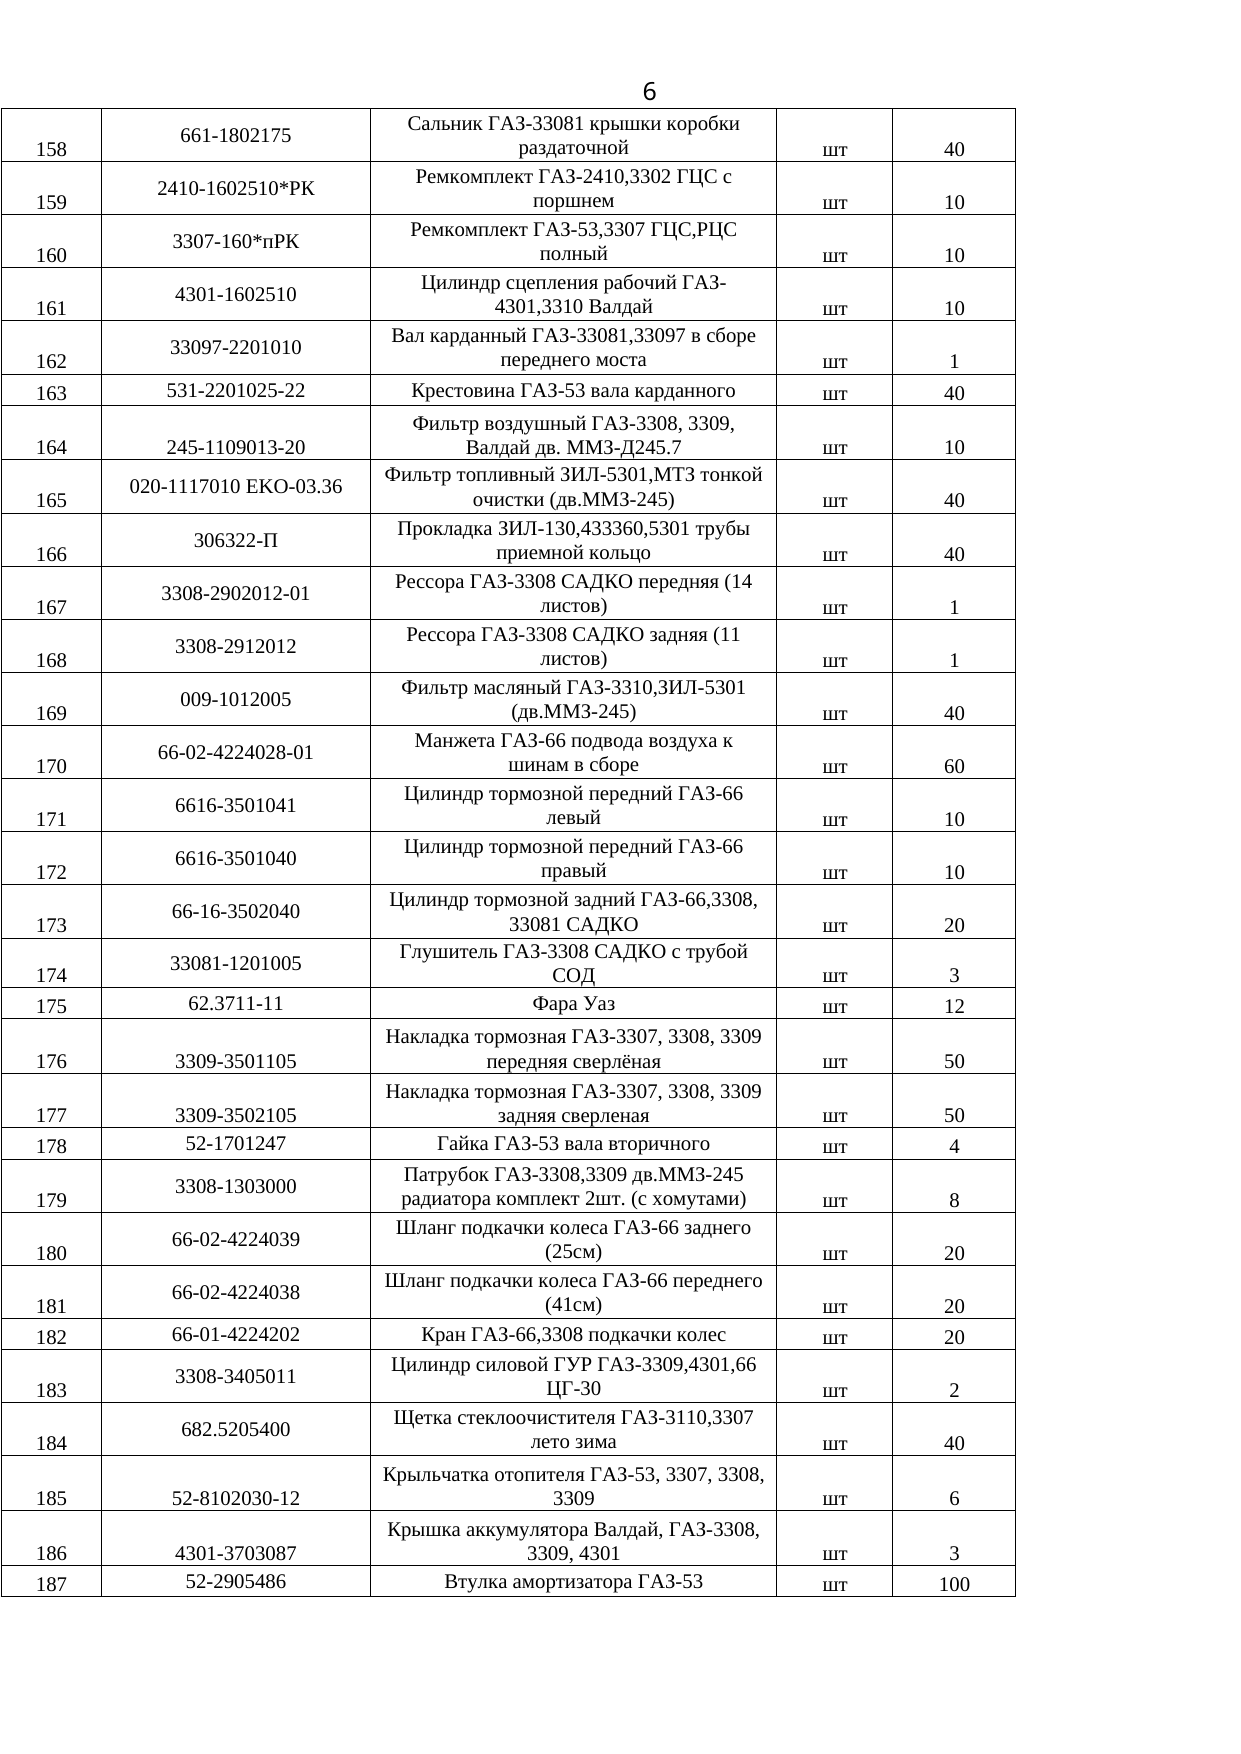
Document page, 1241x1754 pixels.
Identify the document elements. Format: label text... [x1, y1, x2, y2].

table_cell Фильтр масляный ГАЗ-3310,ЗИЛ-5301 (дв.ММЗ-245) [371, 673, 776, 725]
table_cell 174 [2, 939, 101, 987]
table_cell шт [777, 567, 892, 619]
table_cell 2 [893, 1350, 1015, 1402]
table_cell шт [777, 1403, 892, 1455]
table_cell 33081-1201005 [102, 939, 370, 987]
table_cell 40 [893, 1403, 1015, 1455]
table_cell 40 [893, 514, 1015, 566]
table_cell Глушитель ГАЗ-3308 САДКО с трубой СОД [371, 939, 776, 987]
table_cell шт [777, 268, 892, 320]
table_cell 4 [893, 1128, 1015, 1158]
table_cell шт [777, 1350, 892, 1402]
table_cell Втулка амортизатора ГАЗ-53 [371, 1566, 776, 1596]
table_cell 169 [2, 673, 101, 725]
table_cell 183 [2, 1350, 101, 1402]
table_cell шт [777, 1019, 892, 1073]
table_cell 168 [2, 620, 101, 672]
table_cell 009-1012005 [102, 673, 370, 725]
table_cell шт [777, 988, 892, 1018]
table_cell шт [777, 1266, 892, 1318]
table_cell 40 [893, 460, 1015, 512]
table_cell шт [777, 514, 892, 566]
table_cell 6616-3501040 [102, 832, 370, 884]
table_cell 306322-П [102, 514, 370, 566]
table_cell 10 [893, 406, 1015, 459]
table_cell 184 [2, 1403, 101, 1455]
table_cell шт [777, 1213, 892, 1265]
table_cell 100 [893, 1566, 1015, 1596]
table_cell 20 [893, 1319, 1015, 1349]
table_cell 185 [2, 1456, 101, 1510]
table_cell 12 [893, 988, 1015, 1018]
table_cell Вал карданный ГАЗ-33081,33097 в сборе переднего моста [371, 321, 776, 373]
table_cell 3308-2912012 [102, 620, 370, 672]
table_cell 172 [2, 832, 101, 884]
table_cell шт [777, 460, 892, 512]
table_cell 40 [893, 109, 1015, 161]
table_cell Накладка тормозная ГАЗ-3307, 3308, 3309 задняя сверленая [371, 1074, 776, 1127]
table_cell 162 [2, 321, 101, 373]
table_cell 3308-1303000 [102, 1160, 370, 1212]
table_cell шт [777, 1566, 892, 1596]
table_cell 171 [2, 779, 101, 831]
table_cell шт [777, 406, 892, 459]
table_cell 167 [2, 567, 101, 619]
table_cell 50 [893, 1074, 1015, 1127]
table_cell 50 [893, 1019, 1015, 1073]
table_cell 66-01-4224202 [102, 1319, 370, 1349]
table_cell Крыльчатка отопителя ГАЗ-53, 3307, 3308, 3309 [371, 1456, 776, 1510]
table_cell 33097-2201010 [102, 321, 370, 373]
table_cell 6 [893, 1456, 1015, 1510]
table_cell шт [777, 162, 892, 214]
table_cell 3307-160*пРК [102, 215, 370, 267]
table_cell 164 [2, 406, 101, 459]
table_cell 176 [2, 1019, 101, 1073]
table_cell Цилиндр тормозной передний ГАЗ-66 левый [371, 779, 776, 831]
table_cell 158 [2, 109, 101, 161]
table_cell 170 [2, 726, 101, 778]
table_cell шт [777, 620, 892, 672]
table_cell 182 [2, 1319, 101, 1349]
table_cell Цилиндр тормозной задний ГАЗ-66,3308, 33081 САДКО [371, 885, 776, 937]
table_cell Фара Уаз [371, 988, 776, 1018]
table_cell шт [777, 1160, 892, 1212]
table_cell 10 [893, 162, 1015, 214]
table_cell 52-8102030-12 [102, 1456, 370, 1510]
table_cell 10 [893, 779, 1015, 831]
table_cell 8 [893, 1160, 1015, 1212]
table_cell 62.3711-11 [102, 988, 370, 1018]
table_cell Сальник ГАЗ-33081 крышки коробки раздаточной [371, 109, 776, 161]
table_cell 3308-2902012-01 [102, 567, 370, 619]
table_cell 66-02-4224038 [102, 1266, 370, 1318]
table_cell Рессора ГАЗ-3308 САДКО передняя (14 листов) [371, 567, 776, 619]
table_cell 661-1802175 [102, 109, 370, 161]
table_cell 40 [893, 673, 1015, 725]
table_cell 245-1109013-20 [102, 406, 370, 459]
table_cell Патрубок ГАЗ-3308,3309 дв.ММЗ-245 радиатора комплект 2шт. (с хомутами) [371, 1160, 776, 1212]
table_cell шт [777, 375, 892, 405]
table_cell Шланг подкачки колеса ГАЗ-66 заднего (25см) [371, 1213, 776, 1265]
table_cell шт [777, 726, 892, 778]
table_cell 40 [893, 375, 1015, 405]
table_cell шт [777, 1074, 892, 1127]
table_cell шт [777, 779, 892, 831]
table_cell 10 [893, 215, 1015, 267]
table_cell 1 [893, 321, 1015, 373]
table_cell 20 [893, 1266, 1015, 1318]
table_cell 3309-3501105 [102, 1019, 370, 1073]
table_cell шт [777, 885, 892, 937]
table_cell Рессора ГАЗ-3308 САДКО задняя (11 листов) [371, 620, 776, 672]
table_cell шт [777, 1319, 892, 1349]
table_cell 173 [2, 885, 101, 937]
table_cell 3309-3502105 [102, 1074, 370, 1127]
table_cell 163 [2, 375, 101, 405]
table_cell Прокладка ЗИЛ-130,433360,5301 трубы приемной кольцо [371, 514, 776, 566]
table_cell Цилиндр силовой ГУР ГАЗ-3309,4301,66 ЦГ-30 [371, 1350, 776, 1402]
table_cell Фильтр топливный ЗИЛ-5301,МТЗ тонкой очистки (дв.ММЗ-245) [371, 460, 776, 512]
table_cell Цилиндр сцепления рабочий ГАЗ-4301,3310 Валдай [371, 268, 776, 320]
table_cell шт [777, 321, 892, 373]
table_cell 178 [2, 1128, 101, 1158]
table_cell 10 [893, 268, 1015, 320]
table_cell 1 [893, 567, 1015, 619]
table_cell 159 [2, 162, 101, 214]
table_cell 52-2905486 [102, 1566, 370, 1596]
table_cell Накладка тормозная ГАЗ-3307, 3308, 3309 передняя сверлёная [371, 1019, 776, 1073]
table_cell 175 [2, 988, 101, 1018]
table_cell 52-1701247 [102, 1128, 370, 1158]
table_cell Кран ГАЗ-66,3308 подкачки колес [371, 1319, 776, 1349]
table_cell шт [777, 1456, 892, 1510]
table_cell 020-1117010 EKO-03.36 [102, 460, 370, 512]
table_cell 186 [2, 1511, 101, 1565]
table_cell 6616-3501041 [102, 779, 370, 831]
table_cell 179 [2, 1160, 101, 1212]
table_cell 66-02-4224039 [102, 1213, 370, 1265]
table_cell шт [777, 673, 892, 725]
table_cell Крестовина ГАЗ-53 вала карданного [371, 375, 776, 405]
table_cell 181 [2, 1266, 101, 1318]
table_cell 10 [893, 832, 1015, 884]
table_cell 3 [893, 1511, 1015, 1565]
table_cell Цилиндр тормозной передний ГАЗ-66 правый [371, 832, 776, 884]
table_cell 165 [2, 460, 101, 512]
table_cell 3308-3405011 [102, 1350, 370, 1402]
table_cell Ремкомплект ГАЗ-53,3307 ГЦС,РЦС полный [371, 215, 776, 267]
table_cell 187 [2, 1566, 101, 1596]
table_cell 1 [893, 620, 1015, 672]
table_cell 60 [893, 726, 1015, 778]
table_cell 66-16-3502040 [102, 885, 370, 937]
table_cell 177 [2, 1074, 101, 1127]
table_cell шт [777, 109, 892, 161]
table_cell Гайка ГАЗ-53 вала вторичного [371, 1128, 776, 1158]
table_cell 3 [893, 939, 1015, 987]
table_cell 4301-1602510 [102, 268, 370, 320]
table_cell 66-02-4224028-01 [102, 726, 370, 778]
table_cell 161 [2, 268, 101, 320]
table_cell шт [777, 939, 892, 987]
table_cell 4301-3703087 [102, 1511, 370, 1565]
table_cell 2410-1602510*РК [102, 162, 370, 214]
table_cell шт [777, 832, 892, 884]
table_cell шт [777, 1128, 892, 1158]
table_cell Шланг подкачки колеса ГАЗ-66 переднего (41см) [371, 1266, 776, 1318]
table_cell 20 [893, 1213, 1015, 1265]
table_cell Фильтр воздушный ГАЗ-3308, 3309, Валдай дв. ММЗ-Д245.7 [371, 406, 776, 459]
table_cell шт [777, 215, 892, 267]
table_cell 531-2201025-22 [102, 375, 370, 405]
table_cell 180 [2, 1213, 101, 1265]
table_cell Крышка аккумулятора Валдай, ГАЗ-3308, 3309, 4301 [371, 1511, 776, 1565]
table_cell 20 [893, 885, 1015, 937]
table_cell 160 [2, 215, 101, 267]
table_cell шт [777, 1511, 892, 1565]
table_cell Ремкомплект ГАЗ-2410,3302 ГЦС с поршнем [371, 162, 776, 214]
table_cell 166 [2, 514, 101, 566]
table_cell Щетка стеклоочистителя ГАЗ-3110,3307 лето зима [371, 1403, 776, 1455]
table_cell Манжета ГАЗ-66 подвода воздуха к шинам в сборе [371, 726, 776, 778]
table_cell 682.5205400 [102, 1403, 370, 1455]
